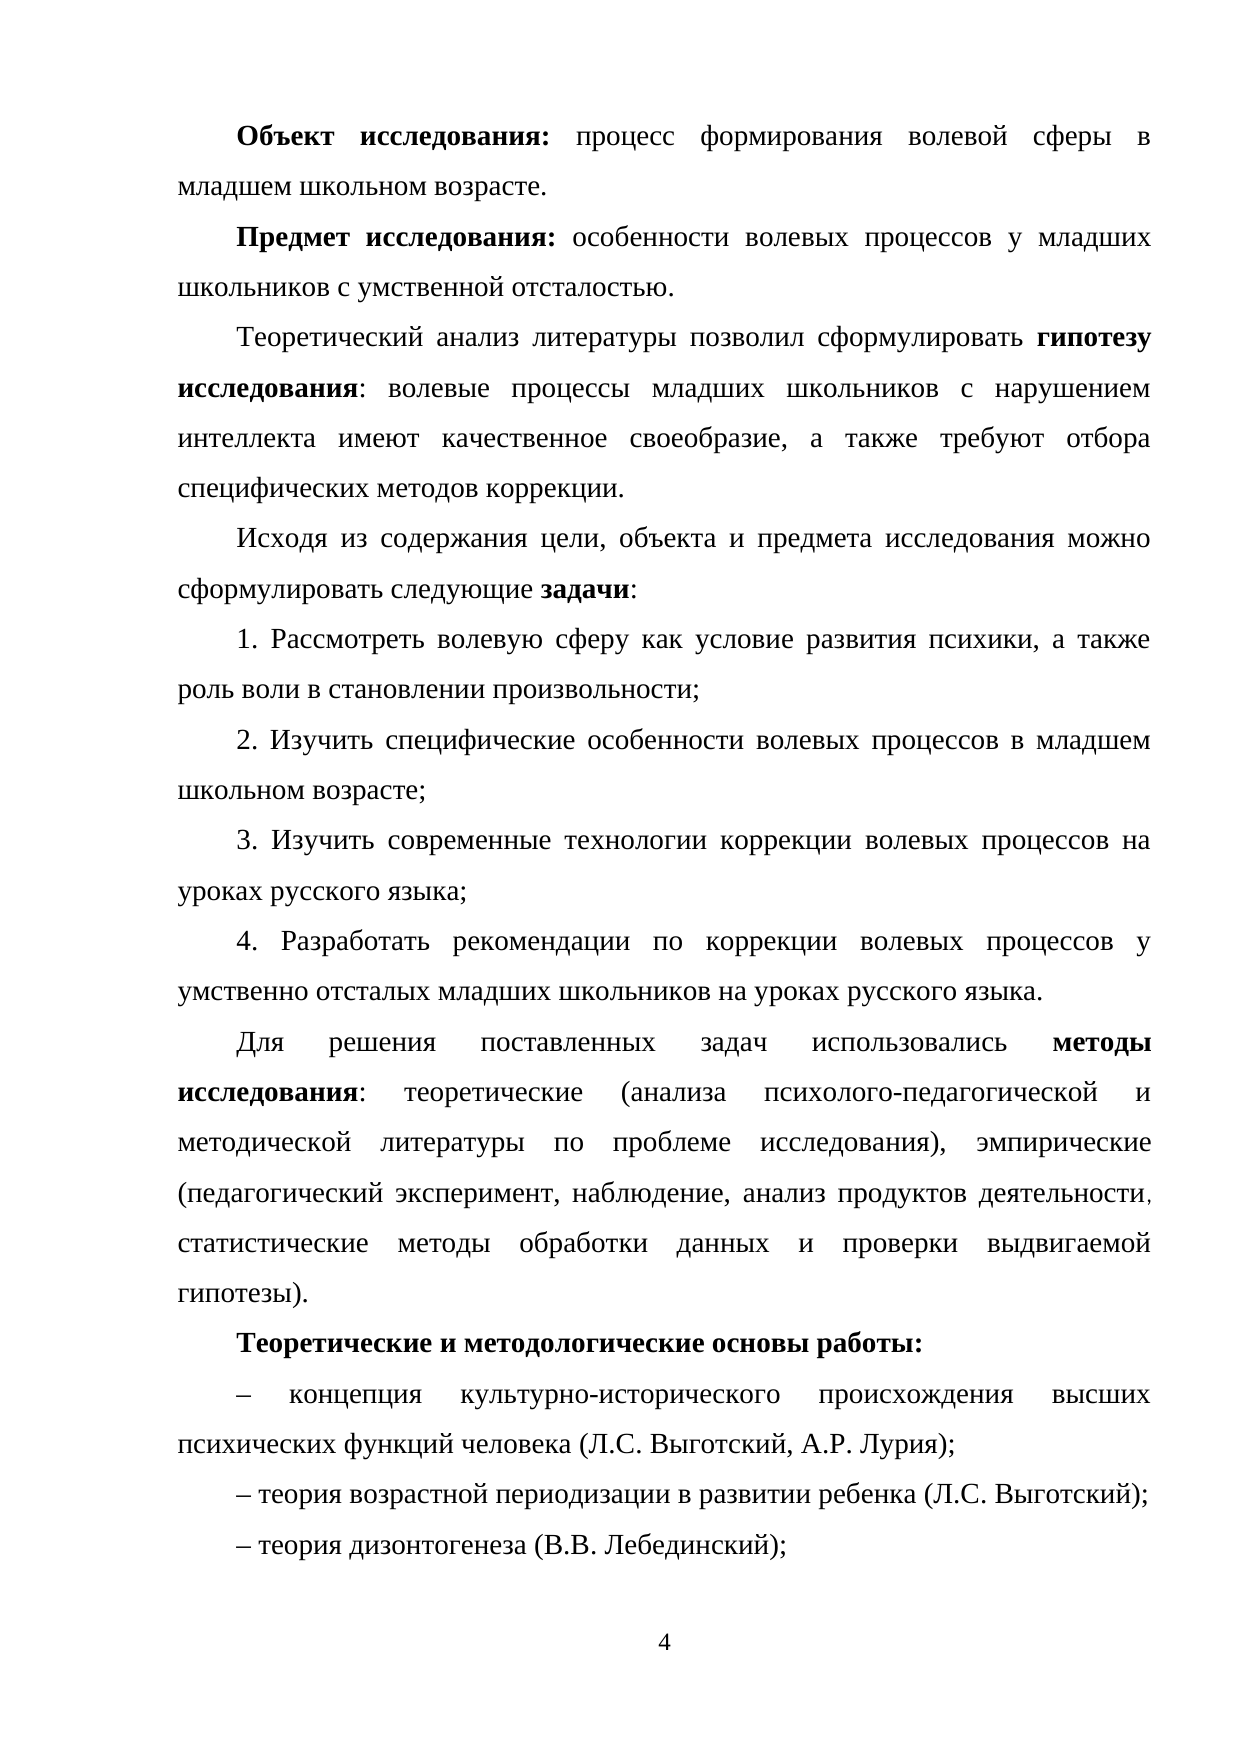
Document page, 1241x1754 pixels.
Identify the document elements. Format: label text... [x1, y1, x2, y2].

text Для решения поставленных задач использовались методы исследования: теоретические (анализа психолого-педагогической и методической литературы по проблеме исследования), эмпирические (педагогический эксперимент, наблюдение, анализ продуктов деятельности, статистические методы обработки данных и проверки выдвигаемой гипотезы). [177, 1024, 1152, 1309]
text – теория возрастной периодизации в развитии ребенка (Л.С. Выготский); [177, 1477, 1152, 1510]
text 2. Изучить специфические особенности волевых процессов в младшем школьном возрасте; [177, 722, 1152, 806]
text – теория дизонтогенеза (В.В. Лебединский); [177, 1527, 1152, 1560]
text Предмет исследования: особенности волевых процессов у младших школьников с умственной отсталостью. [177, 219, 1152, 303]
text Объект исследования: процесс формирования волевой сферы в младшем школьном возрасте. [177, 118, 1152, 202]
text 1. Рассмотреть волевую сферу как условие развития психики, а также роль воли в становлении произвольности; [177, 621, 1152, 705]
text Теоретические и методологические основы работы: [177, 1326, 1152, 1359]
text 3. Изучить современные технологии коррекции волевых процессов на уроках русского языка; [177, 822, 1152, 906]
text 4. Разработать рекомендации по коррекции волевых процессов у умственно отсталых младших школьников на уроках русского языка. [177, 923, 1152, 1007]
text – концепция культурно-исторического происхождения высших психических функций человека (Л.С. Выготский, А.Р. Лурия); [177, 1376, 1152, 1460]
text Теоретический анализ литературы позволил сформулировать гипотезу исследования: волевые процессы младших школьников с нарушением интеллекта имеют качественное своеобразие, а также требуют отбора специфических методов коррекции. [177, 319, 1152, 504]
text Исходя из содержания цели, объекта и предмета исследования можно сформулировать следующие задачи: [177, 521, 1152, 604]
